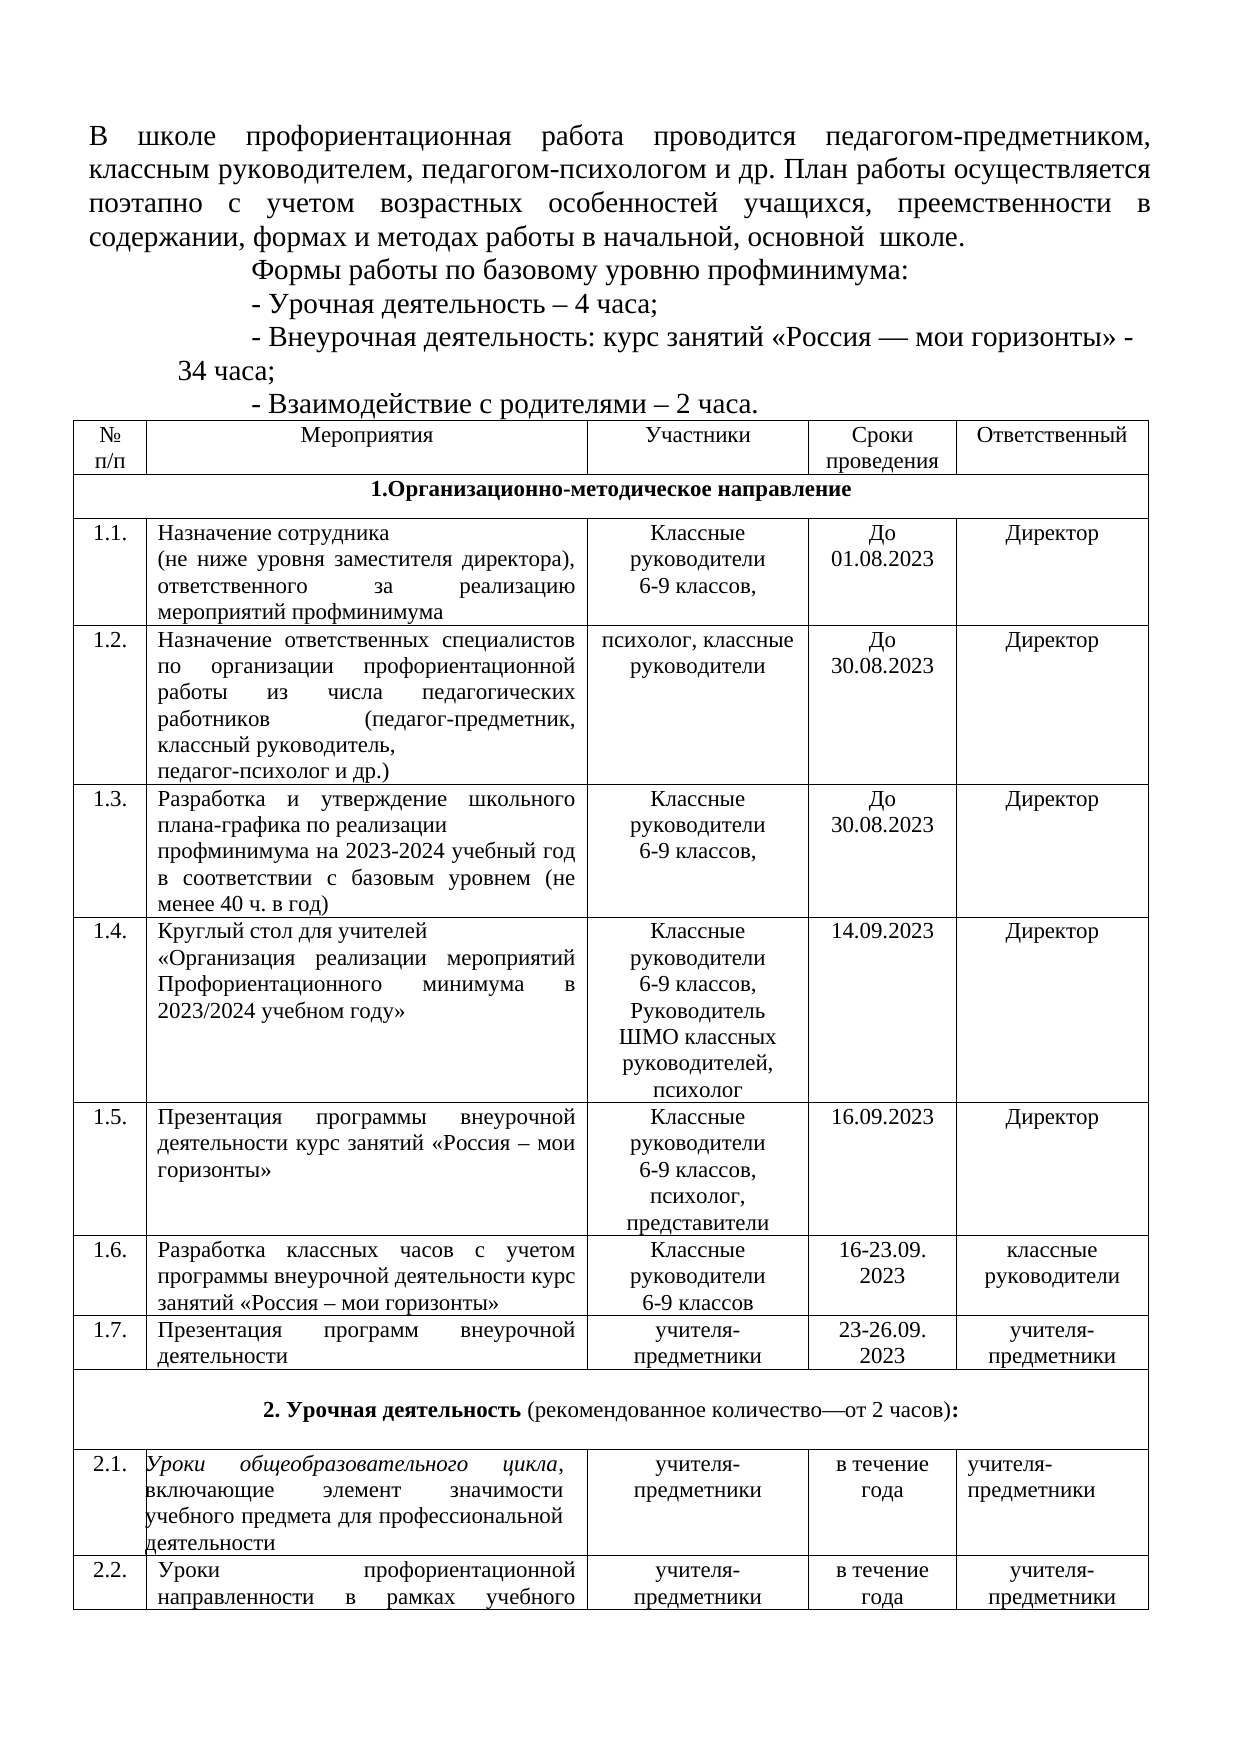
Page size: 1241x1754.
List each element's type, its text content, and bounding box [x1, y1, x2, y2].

table_cell Разработка классных часов с учетом программы внеурочной деятельности курс занятий «Россия – мои горизонты» [147, 1236, 587, 1315]
table_cell До 30.08.2023 [809, 626, 956, 784]
table_cell Классные руководители 6-9 классов, психолог, представители [588, 1103, 808, 1235]
table_cell 2. Урочная деятельность (рекомендованное количество—от 2 часов): [74, 1370, 1148, 1449]
table_cell 16.09.2023 [809, 1103, 956, 1235]
table_header Сроки проведения [809, 421, 956, 474]
table_cell 1.7. [74, 1316, 146, 1369]
table_cell учителя-предметники [957, 1316, 1148, 1369]
table_cell в течение года [809, 1450, 956, 1555]
table_cell Классные руководители 6-9 классов, [588, 785, 808, 917]
table_header № п/п [74, 421, 146, 474]
text Формы работы по базовому уровню профминимума: [177, 252, 1152, 286]
table_cell Круглый стол для учителей «Организация реализации мероприятий Профориентационного минимума в 2023/2024 учебном году» [147, 918, 587, 1102]
table_cell 16-23.09. 2023 [809, 1236, 956, 1315]
text - Урочная деятельность – 4 часа; [177, 286, 1152, 319]
text - Внеурочная деятельность: курс занятий «Россия — мои горизонты» - 34 часа; [177, 319, 1152, 386]
table_header Мероприятия [147, 421, 587, 474]
table_cell До 01.08.2023 [809, 519, 956, 624]
table_cell Классные руководители 6-9 классов, Руководитель ШМО классных руководителей, психолог [588, 918, 808, 1102]
table_cell Директор [957, 519, 1148, 624]
table_cell 1.6. [74, 1236, 146, 1315]
table_cell Классные руководители 6-9 классов [588, 1236, 808, 1315]
table_cell 1.2. [74, 626, 146, 784]
table_header Ответственный [957, 421, 1148, 474]
table_cell 1.3. [74, 785, 146, 917]
table_cell Назначение ответственных специалистов по организации профориентационной работы из числа педагогических работников (педагог-предметник, классный руководитель, педагог-психолог и др.) [147, 626, 587, 784]
table_cell Директор [957, 1103, 1148, 1235]
table_cell Назначение сотрудника (не ниже уровня заместителя директора), ответственного за реализацию мероприятий профминимума [147, 519, 587, 624]
table_cell учителя-предметники [957, 1556, 1148, 1609]
table_cell Директор [957, 626, 1148, 784]
table_cell психолог, классные руководители [588, 626, 808, 784]
table_cell классные руководители [957, 1236, 1148, 1315]
table_cell учителя-предметники [588, 1556, 808, 1609]
table_cell Классные руководители 6-9 классов, [588, 519, 808, 624]
table_cell Презентация программ внеурочной деятельности [147, 1316, 587, 1369]
table_cell учителя-предметники [588, 1316, 808, 1369]
table_cell Директор [957, 785, 1148, 917]
text - Взаимодействие с родителями – 2 часа. [177, 386, 1152, 420]
table_cell 1.Организационно-методическое направление [74, 475, 1148, 518]
table_cell Уроки общеобразовательного цикла, включающие элемент значимости учебного предмета для профессиональной деятельности [147, 1450, 587, 1555]
table_cell учителя-предметники [588, 1450, 808, 1555]
table_cell Презентация программы внеурочной деятельности курс занятий «Россия – мои горизонты» [147, 1103, 587, 1235]
table_cell 2.2. [74, 1556, 146, 1609]
table_cell 14.09.2023 [809, 918, 956, 1102]
table_cell 1.4. [74, 918, 146, 1102]
table_header Участники [588, 421, 808, 474]
table_cell Директор [957, 918, 1148, 1102]
table_cell Разработка и утверждение школьного плана-графика по реализации профминимума на 2023-2024 учебный год в соответствии с базовым уровнем (не менее 40 ч. в год) [147, 785, 587, 917]
table_cell До 30.08.2023 [809, 785, 956, 917]
table_cell 2.1. [74, 1450, 146, 1555]
table_cell учителя-предметники [957, 1450, 1148, 1555]
table_cell 23-26.09. 2023 [809, 1316, 956, 1369]
table_cell 1.1. [74, 519, 146, 624]
table_cell 1.5. [74, 1103, 146, 1235]
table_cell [147, 1556, 587, 1609]
table_cell в течение года [809, 1556, 956, 1609]
